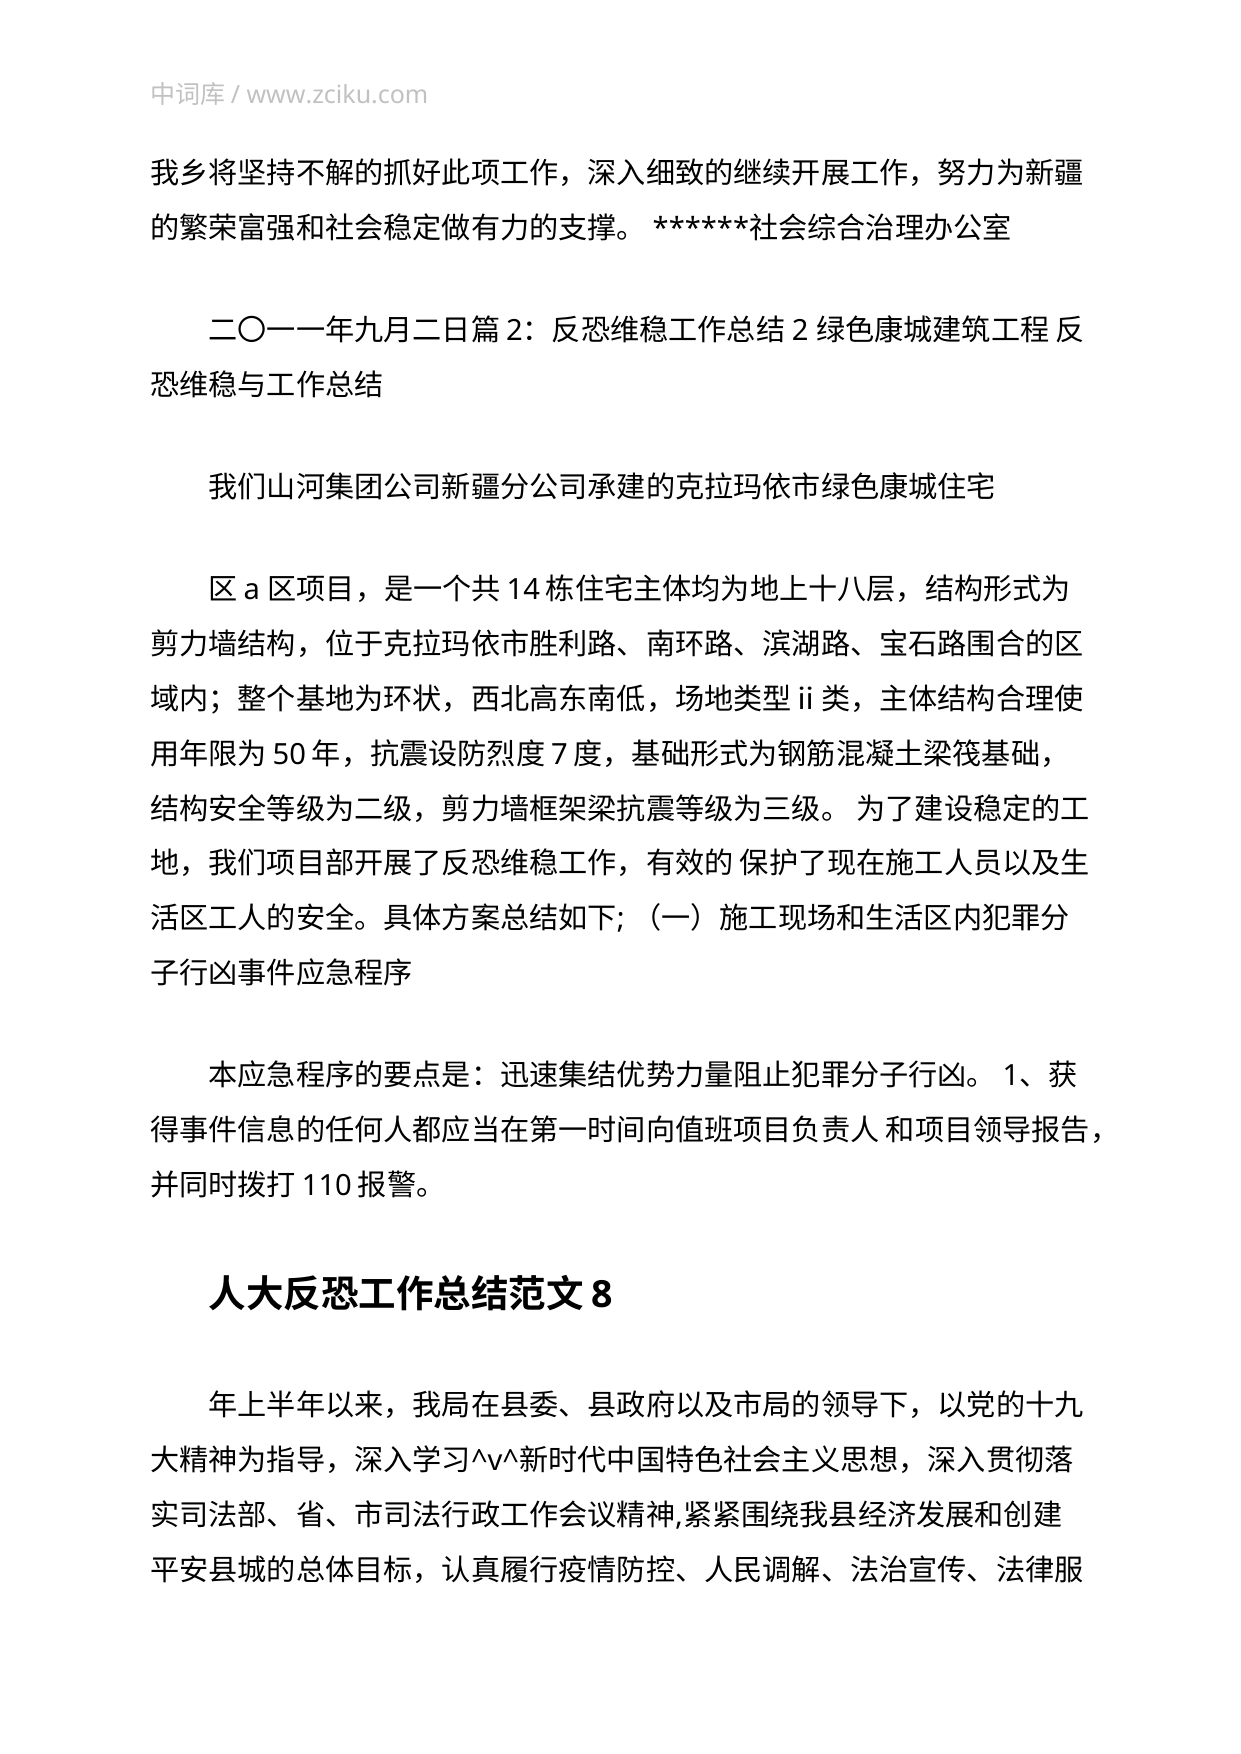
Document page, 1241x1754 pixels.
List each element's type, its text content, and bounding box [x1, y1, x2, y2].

text 二〇一一年九月二日篇2：反恐维稳工作总结 2 绿色康城建筑工程 反恐维稳与工作总结 [150, 307, 1090, 404]
text 人大反恐工作总结范文8 [150, 1264, 1090, 1318]
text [150, 1381, 1090, 1588]
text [150, 150, 1090, 247]
text 区a 区项目，是一个共14栋住宅主体均为地上十八层，结构形式为剪力墙结构，位于克拉玛依市胜利路、南环路、滨湖路、宝石路围合的区域内；整个基地为环状，西北高东南低，场地类型ⅱ类，主体结构合理使用年限为50年，抗震设防烈度7度，基础形式为钢筋混凝土梁筏基础，结构安全等级为二级，剪力墙框架梁抗震等级为三级。 为了建设稳定的工地，我们项目部开展了反恐维稳工作，有效的 保护了现在施工人员以及生活区工人的安全。具体方案总结如下; （一）施工现场和生活区内犯罪分子行凶事件应急程序 [150, 565, 1090, 992]
text 本应急程序的要点是：迅速集结优势力量阻止犯罪分子行凶。 1、获得事件信息的任何人都应当在第一时间向值班项目负责人 和项目领导报告，并同时拨打110报警。 [150, 1052, 1090, 1204]
text 我们山河集团公司新疆分公司承建的克拉玛依市绿色康城住宅 [150, 464, 1090, 506]
